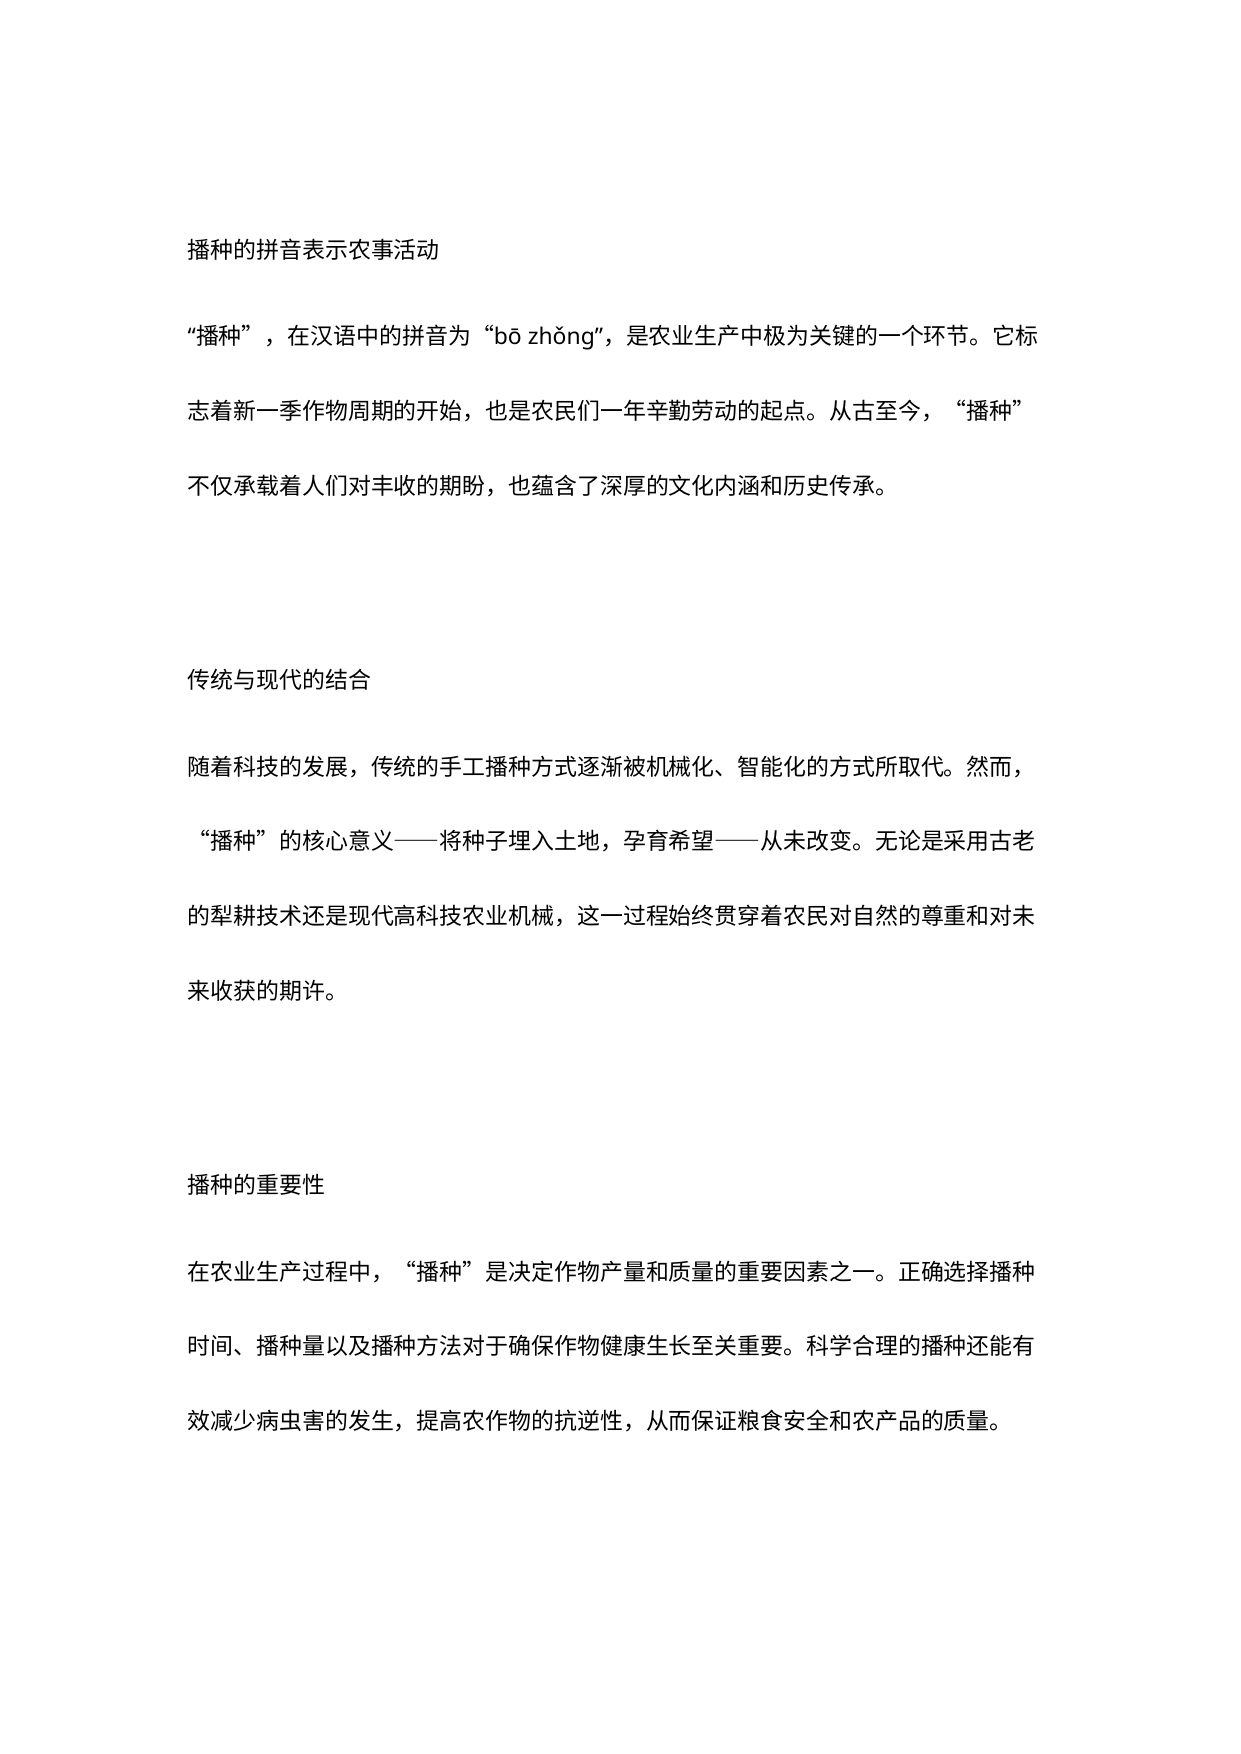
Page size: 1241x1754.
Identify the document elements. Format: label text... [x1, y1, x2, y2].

text “播种”，在汉语中的拼音为“bō zhǒng”，是农业生产中极为关键的一个环节。它标志着新一季作物周期的开始，也是农民们一年辛勤劳动的起点。从古至今，“播种”不仅承载着人们对丰收的期盼，也蕴含了深厚的文化内涵和历史传承。 [187, 302, 1053, 517]
text 播种的重要性 [187, 1151, 1053, 1216]
text 播种的拼音表示农事活动 [187, 216, 1053, 281]
text 在农业生产过程中，“播种”是决定作物产量和质量的重要因素之一。正确选择播种时间、播种量以及播种方法对于确保作物健康生长至关重要。科学合理的播种还能有效减少病虫害的发生，提高农作物的抗逆性，从而保证粮食安全和农产品的质量。 [187, 1237, 1053, 1452]
text 随着科技的发展，传统的手工播种方式逐渐被机械化、智能化的方式所取代。然而，“播种”的核心意义——将种子埋入土地，孕育希望——从未改变。无论是采用古老的犁耕技术还是现代高科技农业机械，这一过程始终贯穿着农民对自然的尊重和对未来收获的期许。 [187, 733, 1053, 1022]
text 传统与现代的结合 [187, 646, 1053, 711]
